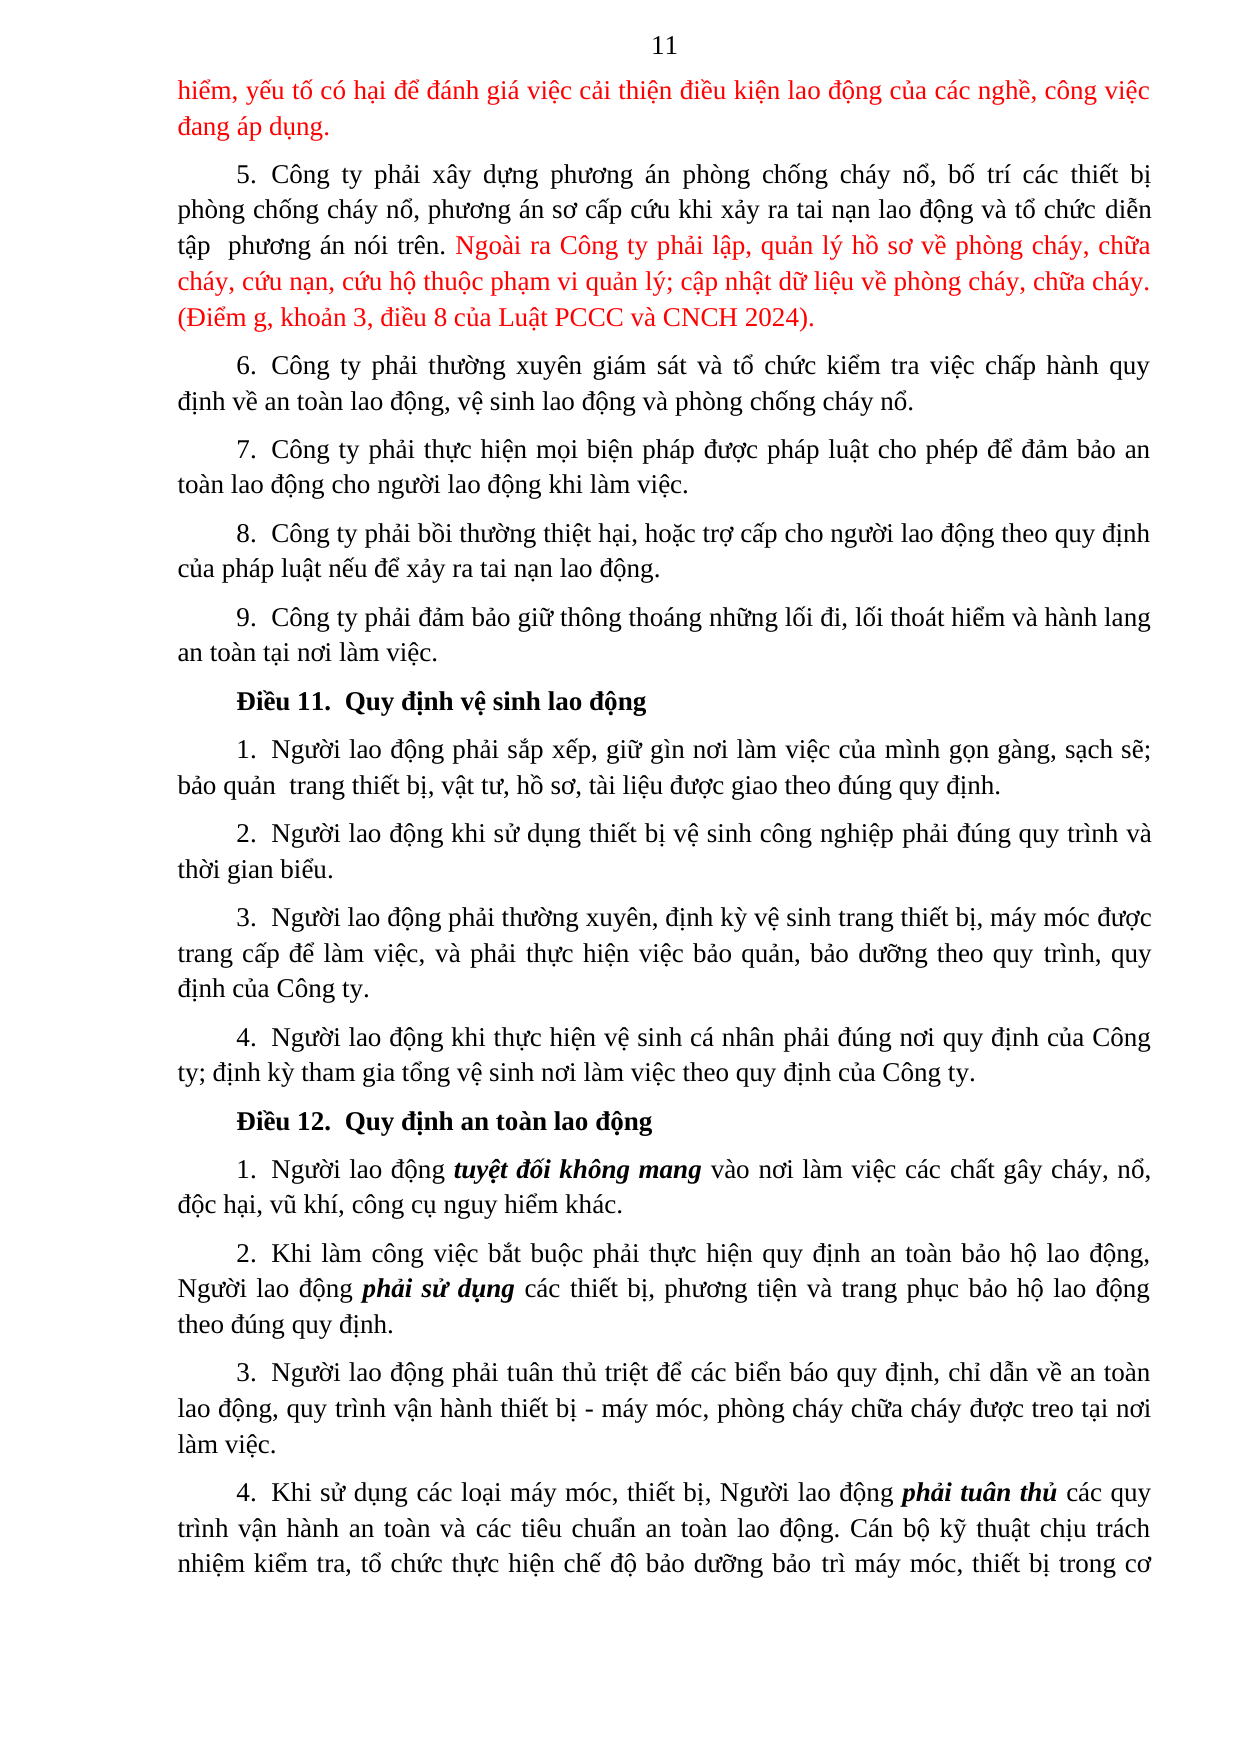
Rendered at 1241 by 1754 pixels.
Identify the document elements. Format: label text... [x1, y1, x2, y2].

text Điều 12. Quy định an toàn lao động [177, 1104, 1152, 1136]
list Công ty phải bồi thường thiệt hại, hoặc trợ cấp cho người lao động theo quy định của pháp luật nếu để xảy ra tai nạn lao động. [177, 517, 1152, 584]
list Người lao động tuyệt đối không mang vào nơi làm việc các chất gây cháy, nổ, độc hại, vũ khí, công cụ nguy hiểm khác. [177, 1153, 1152, 1220]
list Công ty phải xây dựng phương án phòng chống cháy nổ, bố trí các thiết bị phòng chống cháy nổ, phương án sơ cấp cứu khi xảy ra tai nạn lao động và tổ chức diễn tập phương án nói trên. Ngoài ra Công ty phải lập, quản lý hồ sơ về phòng cháy, chữa cháy, cứu nạn, cứu hộ thuộc phạm vi quản lý; cập nhật dữ liệu về phòng cháy, chữa cháy. (Điểm g, khoản 3, điều 8 của Luật PCCC và CNCH 2024). [177, 158, 1152, 332]
list Người lao động khi sử dụng thiết bị vệ sinh công nghiệp phải đúng quy trình và thời gian biểu. [177, 817, 1152, 884]
list Công ty phải đảm bảo giữ thông thoáng những lối đi, lối thoát hiểm và hành lang an toàn tại nơi làm việc. [177, 601, 1152, 668]
list Người lao động phải thường xuyên, định kỳ vệ sinh trang thiết bị, máy móc được trang cấp để làm việc, và phải thực hiện việc bảo quản, bảo dưỡng theo quy trình, quy định của Công ty. [177, 901, 1152, 1003]
list Khi làm công việc bắt buộc phải thực hiện quy định an toàn bảo hộ lao động, Người lao động phải sử dụng các thiết bị, phương tiện và trang phục bảo hộ lao động theo đúng quy định. [177, 1237, 1152, 1339]
list Người lao động phải sắp xếp, giữ gìn nơi làm việc của mình gọn gàng, sạch sẽ; bảo quản trang thiết bị, vật tư, hồ sơ, tài liệu được giao theo đúng quy định. [177, 733, 1152, 800]
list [177, 1476, 1152, 1579]
list Công ty phải thực hiện mọi biện pháp được pháp luật cho phép để đảm bảo an toàn lao động cho người lao động khi làm việc. [177, 433, 1152, 500]
list Người lao động phải tuân thủ triệt để các biển báo quy định, chỉ dẫn về an toàn lao động, quy trình vận hành thiết bị - máy móc, phòng cháy chữa cháy được treo tại nơi làm việc. [177, 1356, 1152, 1459]
list Công ty phải thường xuyên giám sát và tổ chức kiểm tra việc chấp hành quy định về an toàn lao động, vệ sinh lao động và phòng chống cháy nổ. [177, 349, 1152, 416]
list Người lao động khi thực hiện vệ sinh cá nhân phải đúng nơi quy định của Công ty; định kỳ tham gia tổng vệ sinh nơi làm việc theo quy định của Công ty. [177, 1021, 1152, 1087]
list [177, 74, 1152, 141]
text Điều 11. Quy định vệ sinh lao động [177, 685, 1152, 716]
